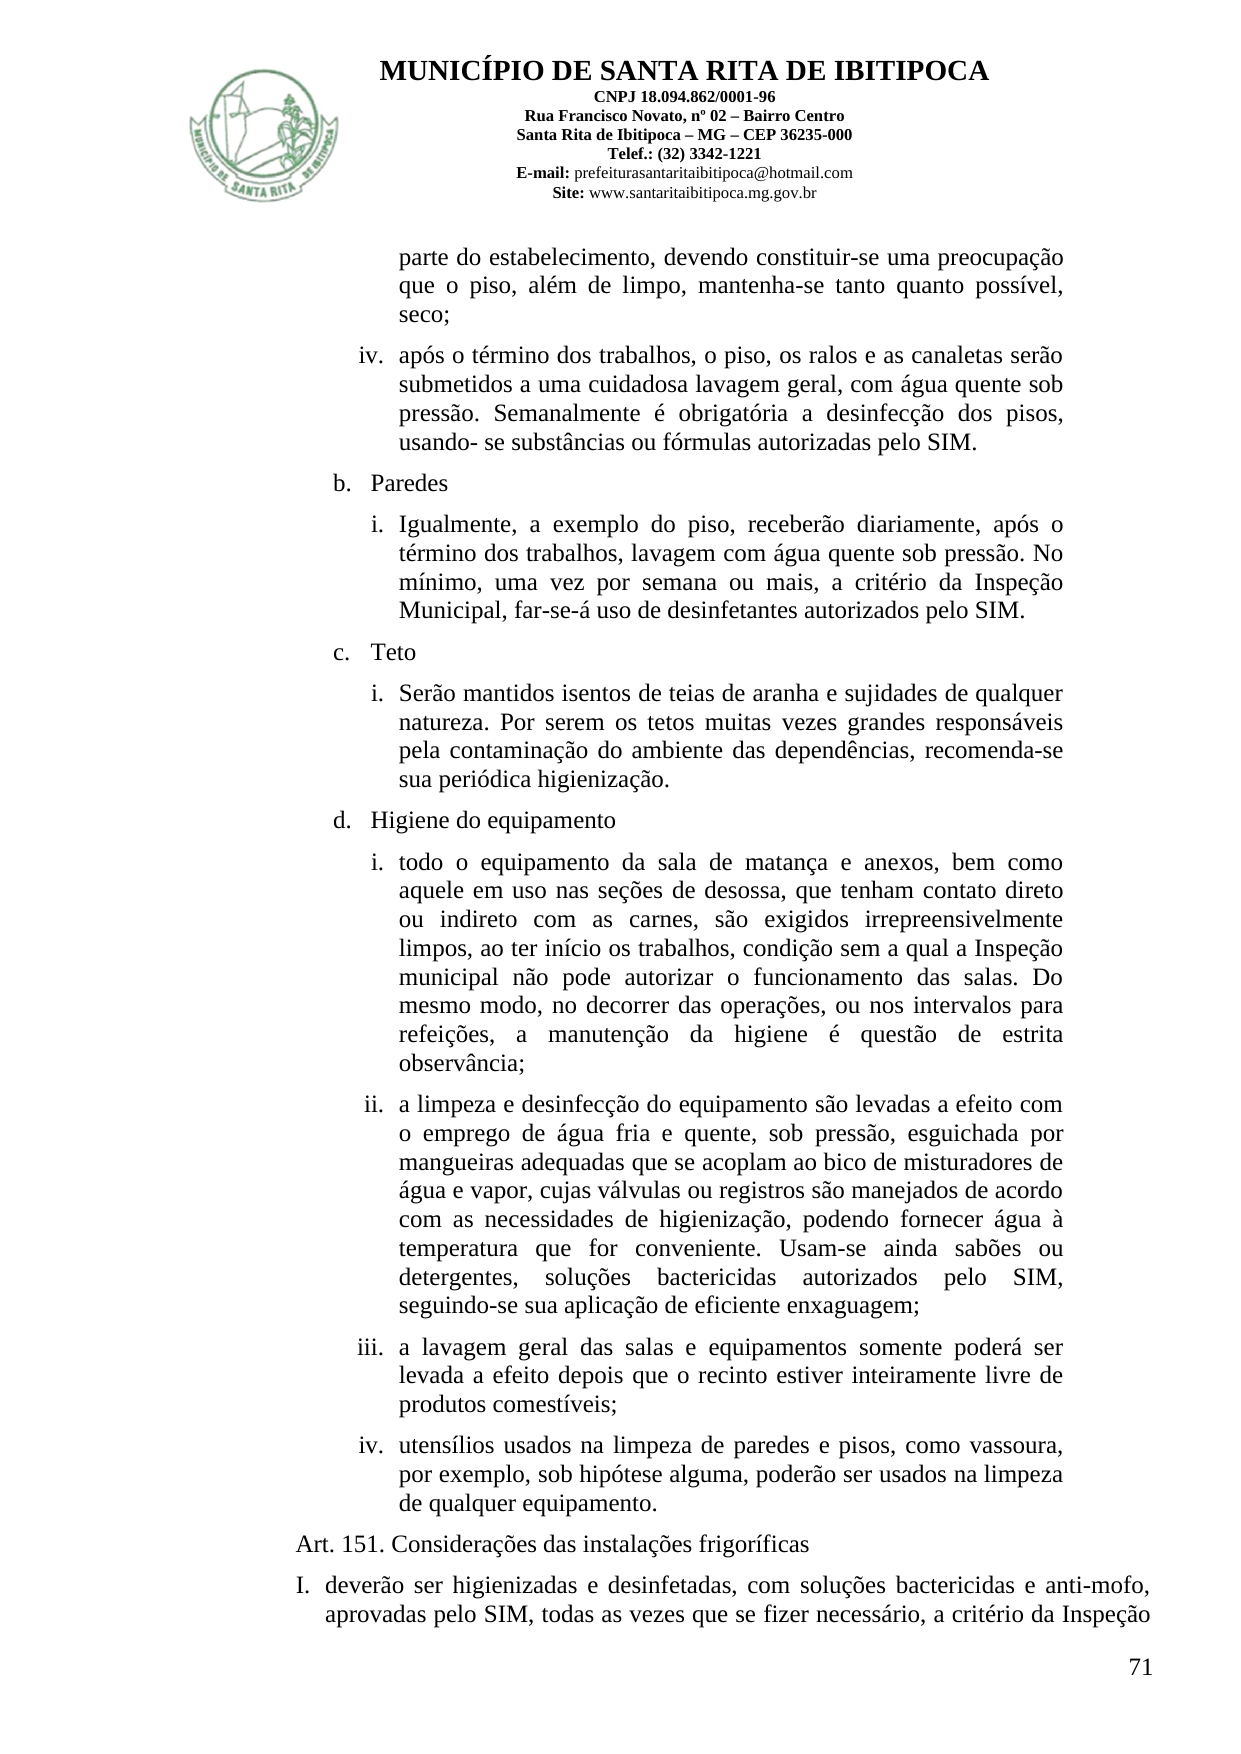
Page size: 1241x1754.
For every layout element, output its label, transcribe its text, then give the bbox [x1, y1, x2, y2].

picture [173, 53, 354, 213]
list Teto [333, 637, 1064, 665]
list utensílios usados na limpeza de paredes e pisos, como vassoura, por exemplo, sob hipótese alguma, poderão ser usados na limpeza de qualquer equipamento. [384, 1430, 1064, 1517]
text Art. 151. Considerações das instalações frigoríficas [177, 1529, 1064, 1558]
list a limpeza e desinfecção do equipamento são levadas a efeito com o emprego de água fria e quente, sob pressão, esguichada por mangueiras adequadas que se acoplam ao bico de misturadores de água e vapor, cujas válvulas ou registros são manejados de acordo com as necessidades de higienização, podendo fornecer água à temperatura que for conveniente. Usam-se ainda sabões ou detergentes, soluções bactericidas autorizados pelo SIM, seguindo-se sua aplicação de eficiente enxaguagem; [384, 1089, 1064, 1319]
list Higiene do equipamento [333, 805, 1064, 834]
list Paredes [333, 468, 1064, 497]
list a lavagem geral das salas e equipamentos somente poderá ser levada a efeito depois que o recinto estiver inteiramente livre de produtos comestíveis; [384, 1332, 1064, 1418]
list Igualmente, a exemplo do piso, receberão diariamente, após o término dos trabalhos, lavagem com água quente sob pressão. No mínimo, uma vez por semana ou mais, a critério da Inspeção Municipal, far-se-á uso de desinfetantes autorizados pelo SIM. [384, 509, 1064, 624]
list após o término dos trabalhos, o piso, os ralos e as canaletas serão submetidos a uma cuidadosa lavagem geral, com água quente sob pressão. Semanalmente é obrigatória a desinfecção dos pisos, usando- se substâncias ou fórmulas autorizadas pelo SIM. [384, 340, 1064, 455]
list todo o equipamento da sala de matança e anexos, bem como aquele em uso nas seções de desossa, que tenham contato direto ou indireto com as carnes, são exigidos irrepreensivelmente limpos, ao ter início os trabalhos, condição sem a qual a Inspeção municipal não pode autorizar o funcionamento das salas. Do mesmo modo, no decorrer das operações, ou nos intervalos para refeições, a manutenção da higiene é questão de estrita observância; [384, 847, 1064, 1077]
list Serão mantidos isentos de teias de aranha e sujidades de qualquer natureza. Por serem os tetos muitas vezes grandes responsáveis pela contaminação do ambiente das dependências, recomenda-se sua periódica higienização. [384, 678, 1064, 793]
